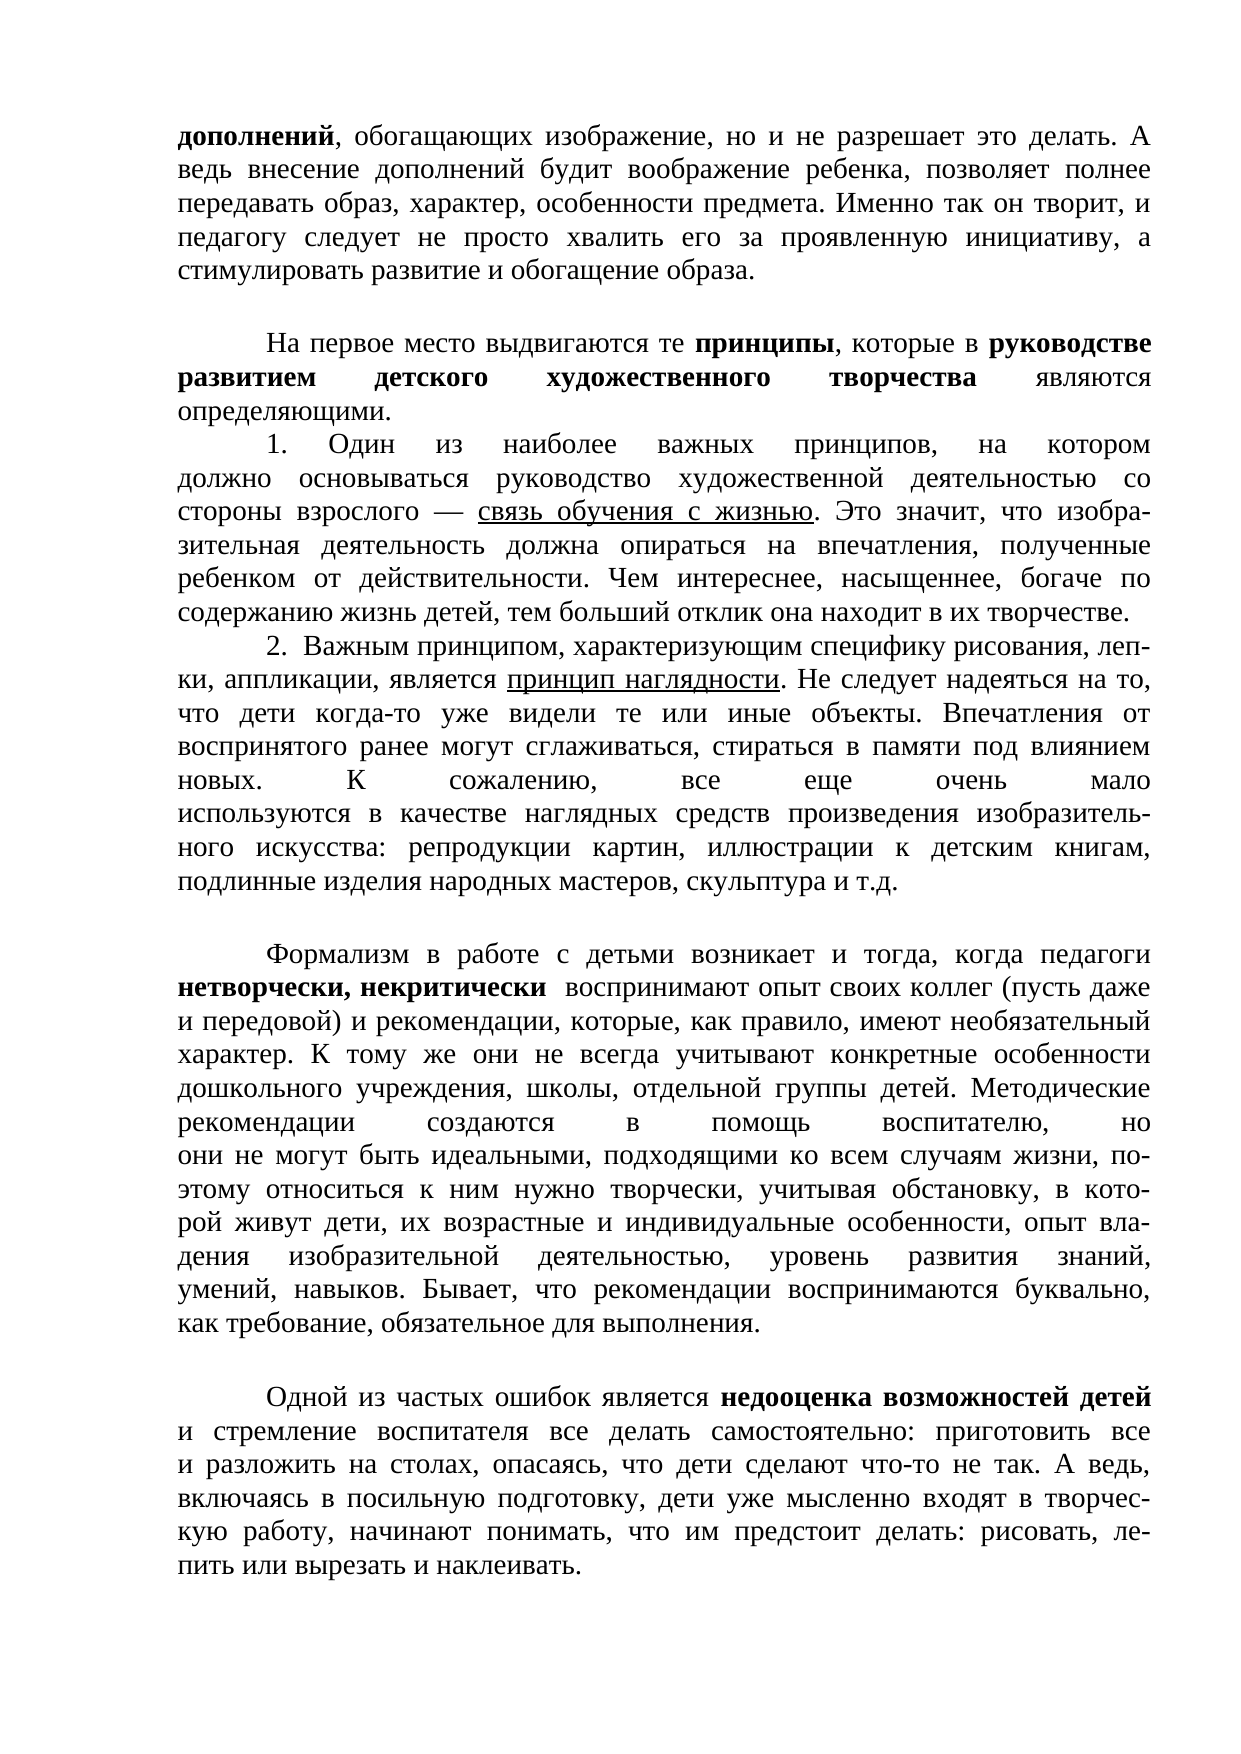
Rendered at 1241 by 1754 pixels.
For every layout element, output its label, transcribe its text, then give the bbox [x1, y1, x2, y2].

text Одной из частых ошибок является недооценка возможностей детей и стремление воспитателя все делать самостоятельно: приготовить все и разложить на столах, опасаясь, что дети сделают что-то не так. А ведь, включаясь в посильную подготовку, дети уже мысленно входят в творчес- кую работу, начинают понимать, что им предстоит делать: рисовать, ле- пить или вырезать и наклеивать. [177, 1379, 1152, 1580]
text 1. Один из наиболее важных принципов, на котором должно основываться руководство художественной деятельностью со стороны взрослого — связь обучения с жизнью. Это значит, что изобра- зительная деятельность должна опираться на впечатления, полученные ребенком от действительности. Чем интереснее, насыщеннее, богаче по содержанию жизнь детей, тем больший отклик она находит в их творчестве. [177, 426, 1152, 627]
text 2. Важным принципом, характеризующим специфику рисования, леп- ки, аппликации, является принцип наглядности. Не следует надеяться на то, что дети когда-то уже видели те или иные объекты. Впечатления от воспринятого ранее могут сглаживаться, стираться в памяти под влиянием новых. К сожалению, все еще очень мало используются в качестве наглядных средств произведения изобразитель- ного искусства: репродукции картин, иллюстрации к детским книгам, подлинные изделия народных мастеров, скульптура и т.д. [177, 628, 1152, 896]
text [177, 118, 1152, 286]
text Формализм в работе с детьми возникает и тогда, когда педагоги нетворчески, некритически воспринимают опыт своих коллег (пусть даже и передовой) и рекомендации, которые, как правило, имеют необязательный характер. К тому же они не всегда учитывают конкретные особенности дошкольного учреждения, школы, отдельной группы детей. Методические рекомендации создаются в помощь воспитателю, но они не могут быть идеальными, подходящими ко всем случаям жизни, по- этому относиться к ним нужно творчески, учитывая обстановку, в кото- рой живут дети, их возрастные и индивидуальные особенности, опыт вла- дения изобразительной деятельностью, уровень развития знаний, умений, навыков. Бывает, что рекомендации воспринимаются буквально, как требование, обязательное для выполнения. [177, 936, 1152, 1338]
text На первое место выдвигаются те принципы, которые в руководстве развитием детского художественного творчества являются определяющими. [177, 326, 1152, 426]
